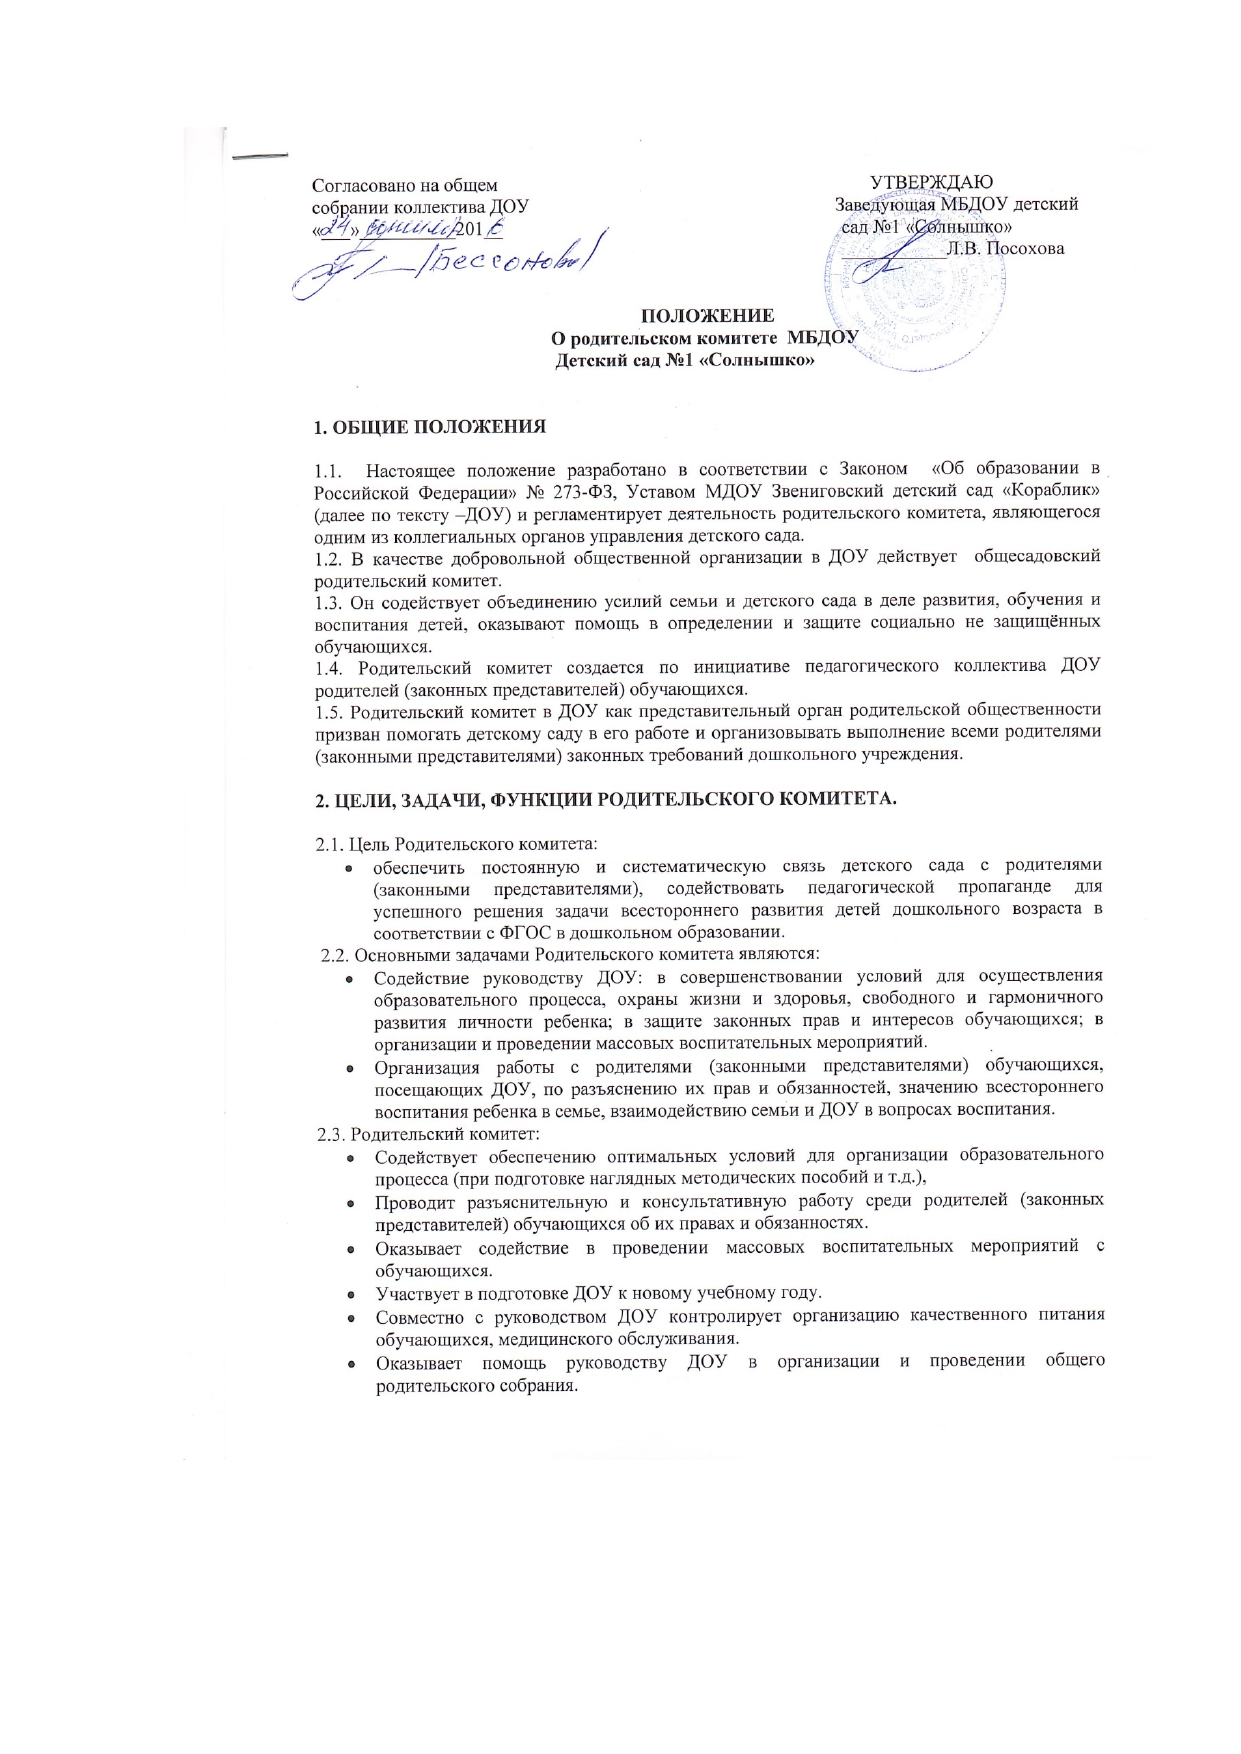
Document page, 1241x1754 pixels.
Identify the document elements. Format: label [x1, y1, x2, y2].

picture [177, 118, 1152, 1460]
